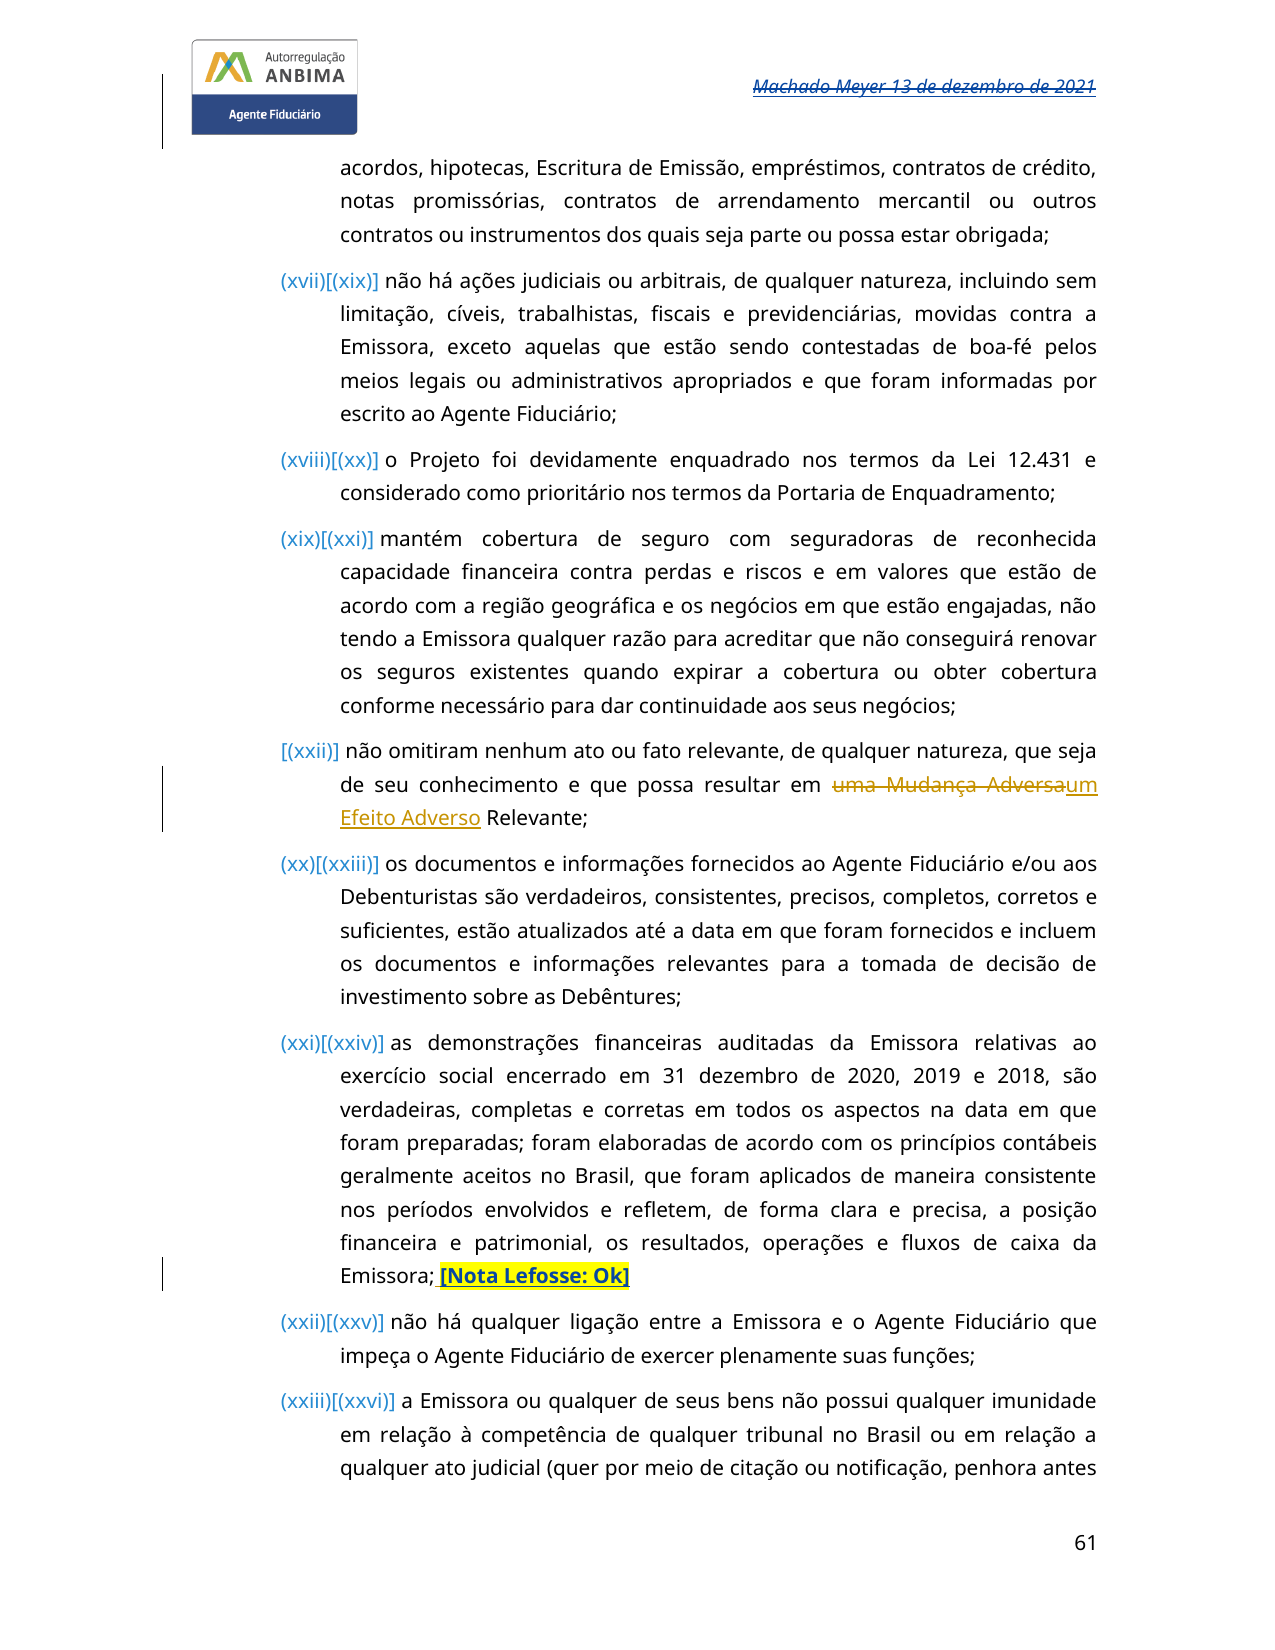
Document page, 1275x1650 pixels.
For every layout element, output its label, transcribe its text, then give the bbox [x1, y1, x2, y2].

text o Projeto foi devidamente enquadrado nos termos da Lei 12.431 e considerado como prioritário nos termos da Portaria de Enquadramento; [281, 441, 1098, 507]
picture [191, 39, 358, 135]
text não há ações judiciais ou arbitrais, de qualquer natureza, incluindo sem limitação, cíveis, trabalhistas, fiscais e previdenciárias, movidas contra a Emissora, exceto aquelas que estão sendo contestadas de boa-fé pelos meios legais ou administrativos apropriados e que foram informadas por escrito ao Agente Fiduciário; [281, 261, 1098, 428]
text os documentos e informações fornecidos ao Agente Fiduciário e/ou aos Debenturistas são verdadeiros, consistentes, precisos, completos, corretos e suficientes, estão atualizados até a data em que foram fornecidos e incluem os documentos e informações relevantes para a tomada de decisão de investimento sobre as Debêntures; [281, 845, 1098, 1011]
text não omitiram nenhum ato ou fato relevante, de qualquer natureza, que seja de seu conhecimento e que possa resultar em Relevante; [281, 732, 1098, 832]
text as demonstrações financeiras auditadas da Emissora relativas ao exercício social encerrado em 31 dezembro de 2020, 2019 e 2018, são verdadeiras, completas e corretas em todos os aspectos na data em que foram preparadas; foram elaboradas de acordo com os princípios contábeis geralmente aceitos no Brasil, que foram aplicados de maneira consistente nos períodos envolvidos e refletem, de forma clara e precisa, a posição financeira e patrimonial, os resultados, operações e fluxos de caixa da Emissora; [281, 1024, 1098, 1291]
text não há qualquer ligação entre a Emissora e o Agente Fiduciário que impeça o Agente Fiduciário de exercer plenamente suas funções; [281, 1303, 1098, 1370]
text mantém cobertura de seguro com seguradoras de reconhecida capacidade financeira contra perdas e riscos e em valores que estão de acordo com a região geográfica e os negócios em que estão engajadas, não tendo a Emissora qualquer razão para acreditar que não conseguirá renovar os seguros existentes quando expirar a cobertura ou obter cobertura conforme necessário para dar continuidade aos seus negócios; [281, 520, 1098, 720]
